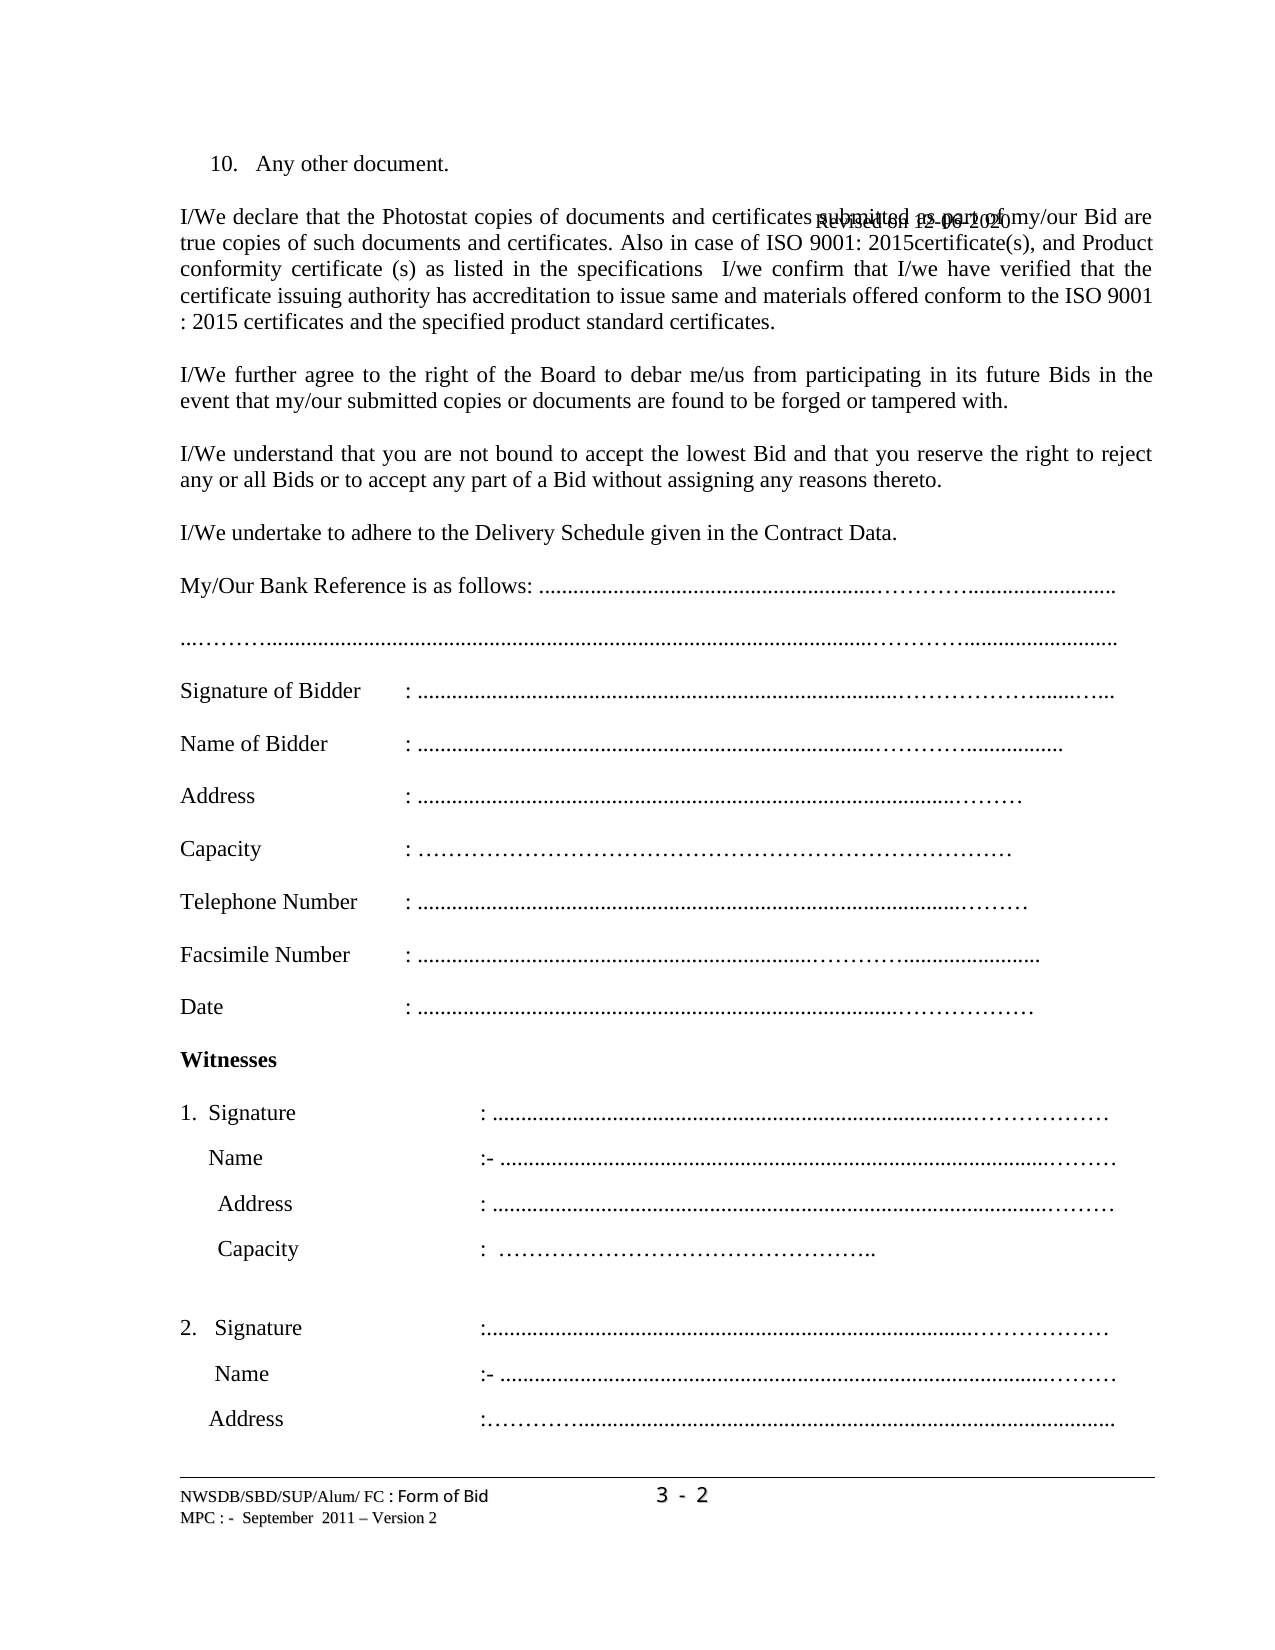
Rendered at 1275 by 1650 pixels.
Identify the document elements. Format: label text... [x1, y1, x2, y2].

text Signature of Bidder : ....................................................................................……………….......…... [180, 677, 1155, 703]
text 1. Signature : ....................................................................................……………… [180, 1099, 1155, 1125]
text Date : ....................................................................................……………… [180, 993, 1155, 1020]
text Address :………….............................................................................................. [180, 1405, 1155, 1432]
text ...………..........................................................................................................…………........................... [180, 624, 1155, 651]
text Telephone Number : ...............................................................................................……… [180, 888, 1155, 914]
text My/Our Bank Reference is as follows: ...........................................................………….......................... [180, 572, 1155, 598]
text I/We further agree to the right of the Board to debar me/us from participating in its future Bids in the event that my/our submitted copies or documents are found to be forged or tampered with. [180, 361, 1155, 413]
text Address : ..............................................................................................……… [180, 782, 1155, 809]
text 10. Any other document. [209, 150, 1155, 176]
text Facsimile Number : .....................................................................…………........................ [180, 941, 1155, 967]
text Witnesses [180, 1046, 1155, 1072]
text Name :- ................................................................................................……… [180, 1360, 1155, 1386]
text I/We declare that the Photostat copies of documents and certificates submitted as part of my/our Bid are true copies of such documents and certificates. Also in case of ISO 9001: 2015certificate(s), and Product conformity certificate (s) as listed in the specifications I/we confirm that I/we have verified that the certificate issuing authority has accreditation to issue same and materials offered conform to the ISO 9001 : 2015 certificates and the specified product standard certificates. [180, 203, 1155, 334]
text Capacity : …………………………………………………………………… [180, 835, 1155, 862]
text I/We understand that you are not bound to accept the lowest Bid and that you reserve the right to reject any or all Bids or to accept any part of a Bid without assigning any reasons thereto. [180, 440, 1155, 493]
text Address : .................................................................................................……… [217, 1190, 1155, 1216]
text Capacity : ………………………………………….. [217, 1235, 1155, 1262]
text 2. Signature :.....................................................................................……………… [180, 1314, 1155, 1341]
text Name :- ................................................................................................……… [208, 1144, 1155, 1171]
text I/We undertake to adhere to the Delivery Schedule given in the Contract Data. [180, 519, 1155, 545]
text Name of Bidder : ................................................................................…………................. [180, 730, 1155, 756]
